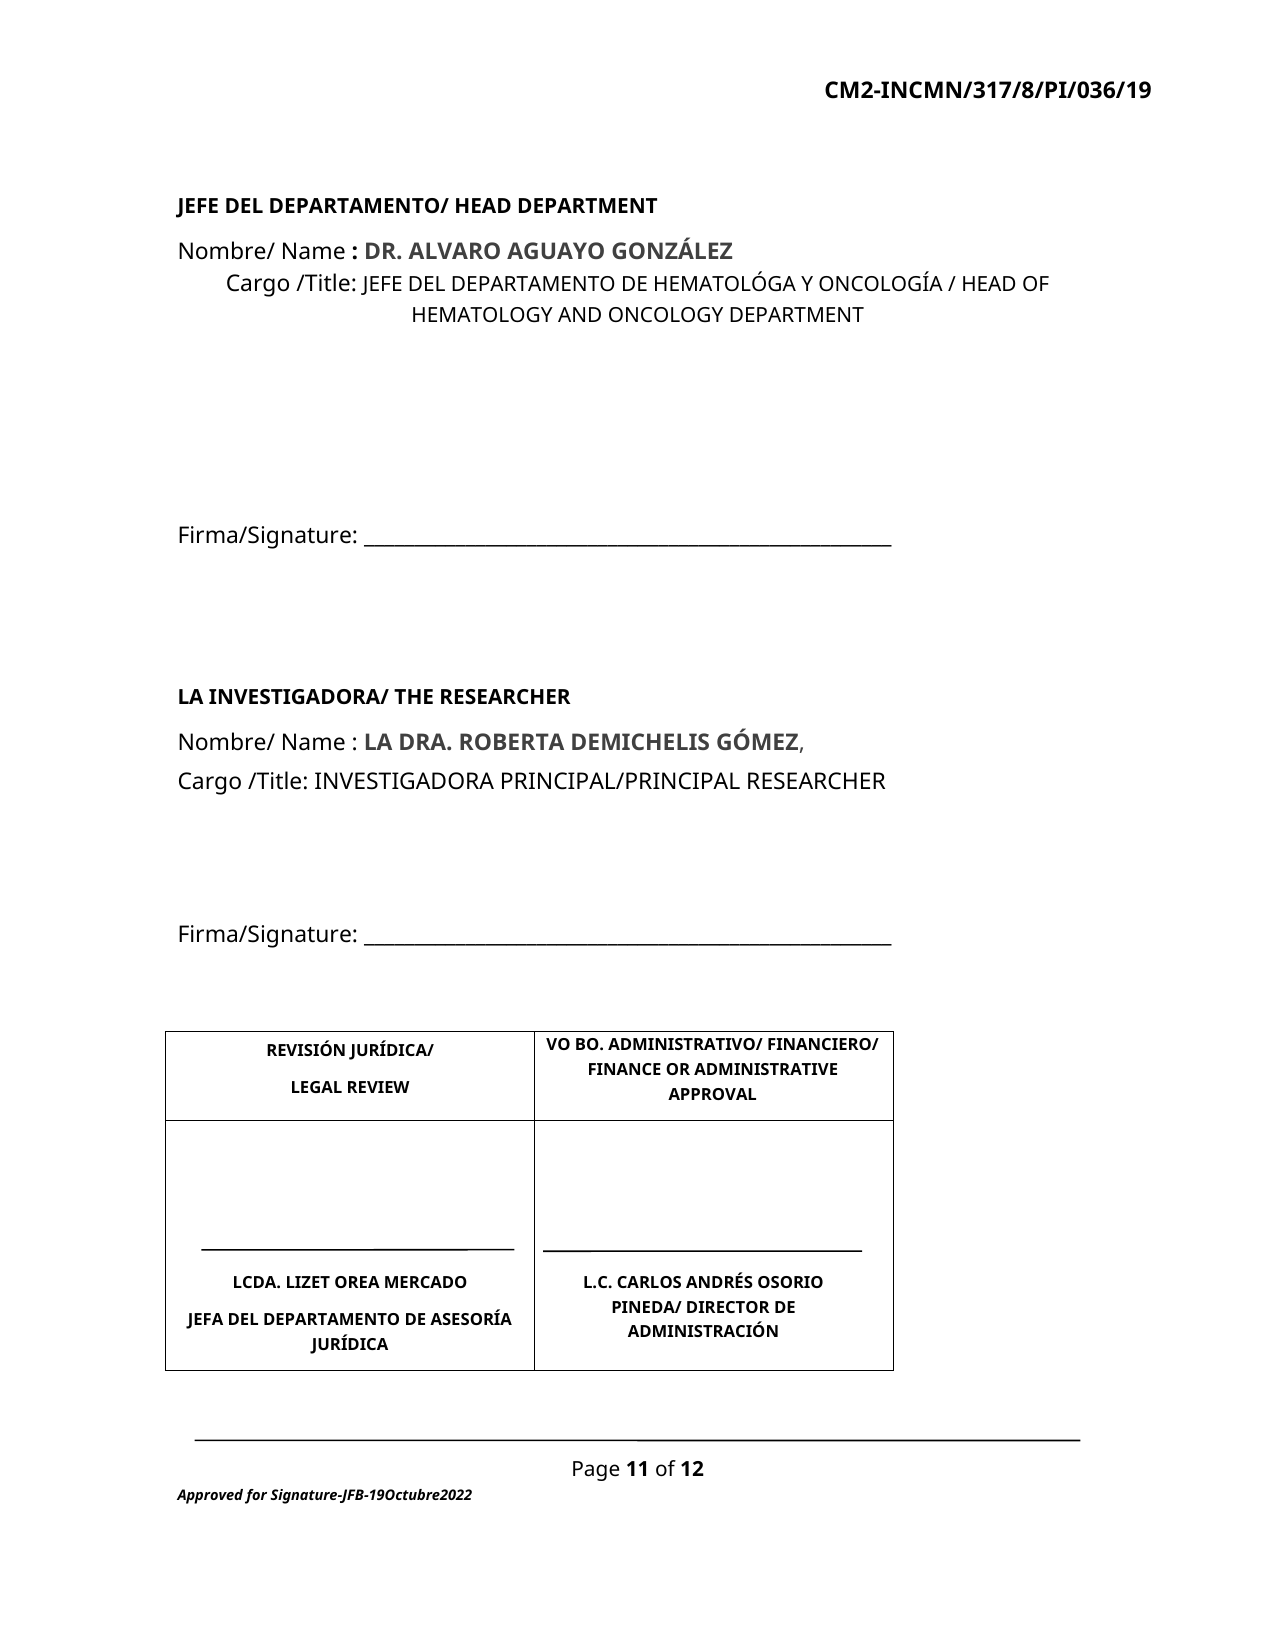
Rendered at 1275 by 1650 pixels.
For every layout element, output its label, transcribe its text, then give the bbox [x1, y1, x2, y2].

text LA INVESTIGADORA/ THE RESEARCHER [177, 682, 1098, 710]
subtitle Nombre/ Name : DR. ALVARO AGUAYO GONZÁLEZ [177, 235, 1098, 266]
text JEFE DEL DEPARTAMENTO/ HEAD DEPARTMENT [177, 191, 1098, 220]
subtitle Firma/Signature: ____________________________________________________ [177, 519, 1098, 551]
table_cell LCDA. LIZET OREA MERCADO JEFA DEL DEPARTAMENTO DE ASESORÍA JURÍDICA [166, 1121, 534, 1370]
subtitle Firma/Signature: ____________________________________________________ [177, 918, 1098, 949]
table_header REVISIÓN JURÍDICA/ LEGAL REVIEW [166, 1032, 534, 1120]
table_cell L.C. CARLOS ANDRÉS OSORIO PINEDA/ DIRECTOR DE ADMINISTRACIÓN [535, 1121, 893, 1370]
subtitle Cargo /Title: INVESTIGADORA PRINCIPAL/PRINCIPAL RESEARCHER [177, 765, 1098, 796]
subtitle Nombre/ Name : LA DRA. ROBERTA DEMICHELIS GÓMEZ, [177, 726, 1098, 757]
table_header VO BO. ADMINISTRATIVO/ FINANCIERO/ FINANCE OR ADMINISTRATIVE APPROVAL [535, 1032, 893, 1120]
text Cargo /Title: JEFE DEL DEPARTAMENTO DE HEMATOLÓGA Y ONCOLOGÍA / HEAD OF HEMATOLOGY AND ONCOLOGY DEPARTMENT [177, 266, 1098, 329]
